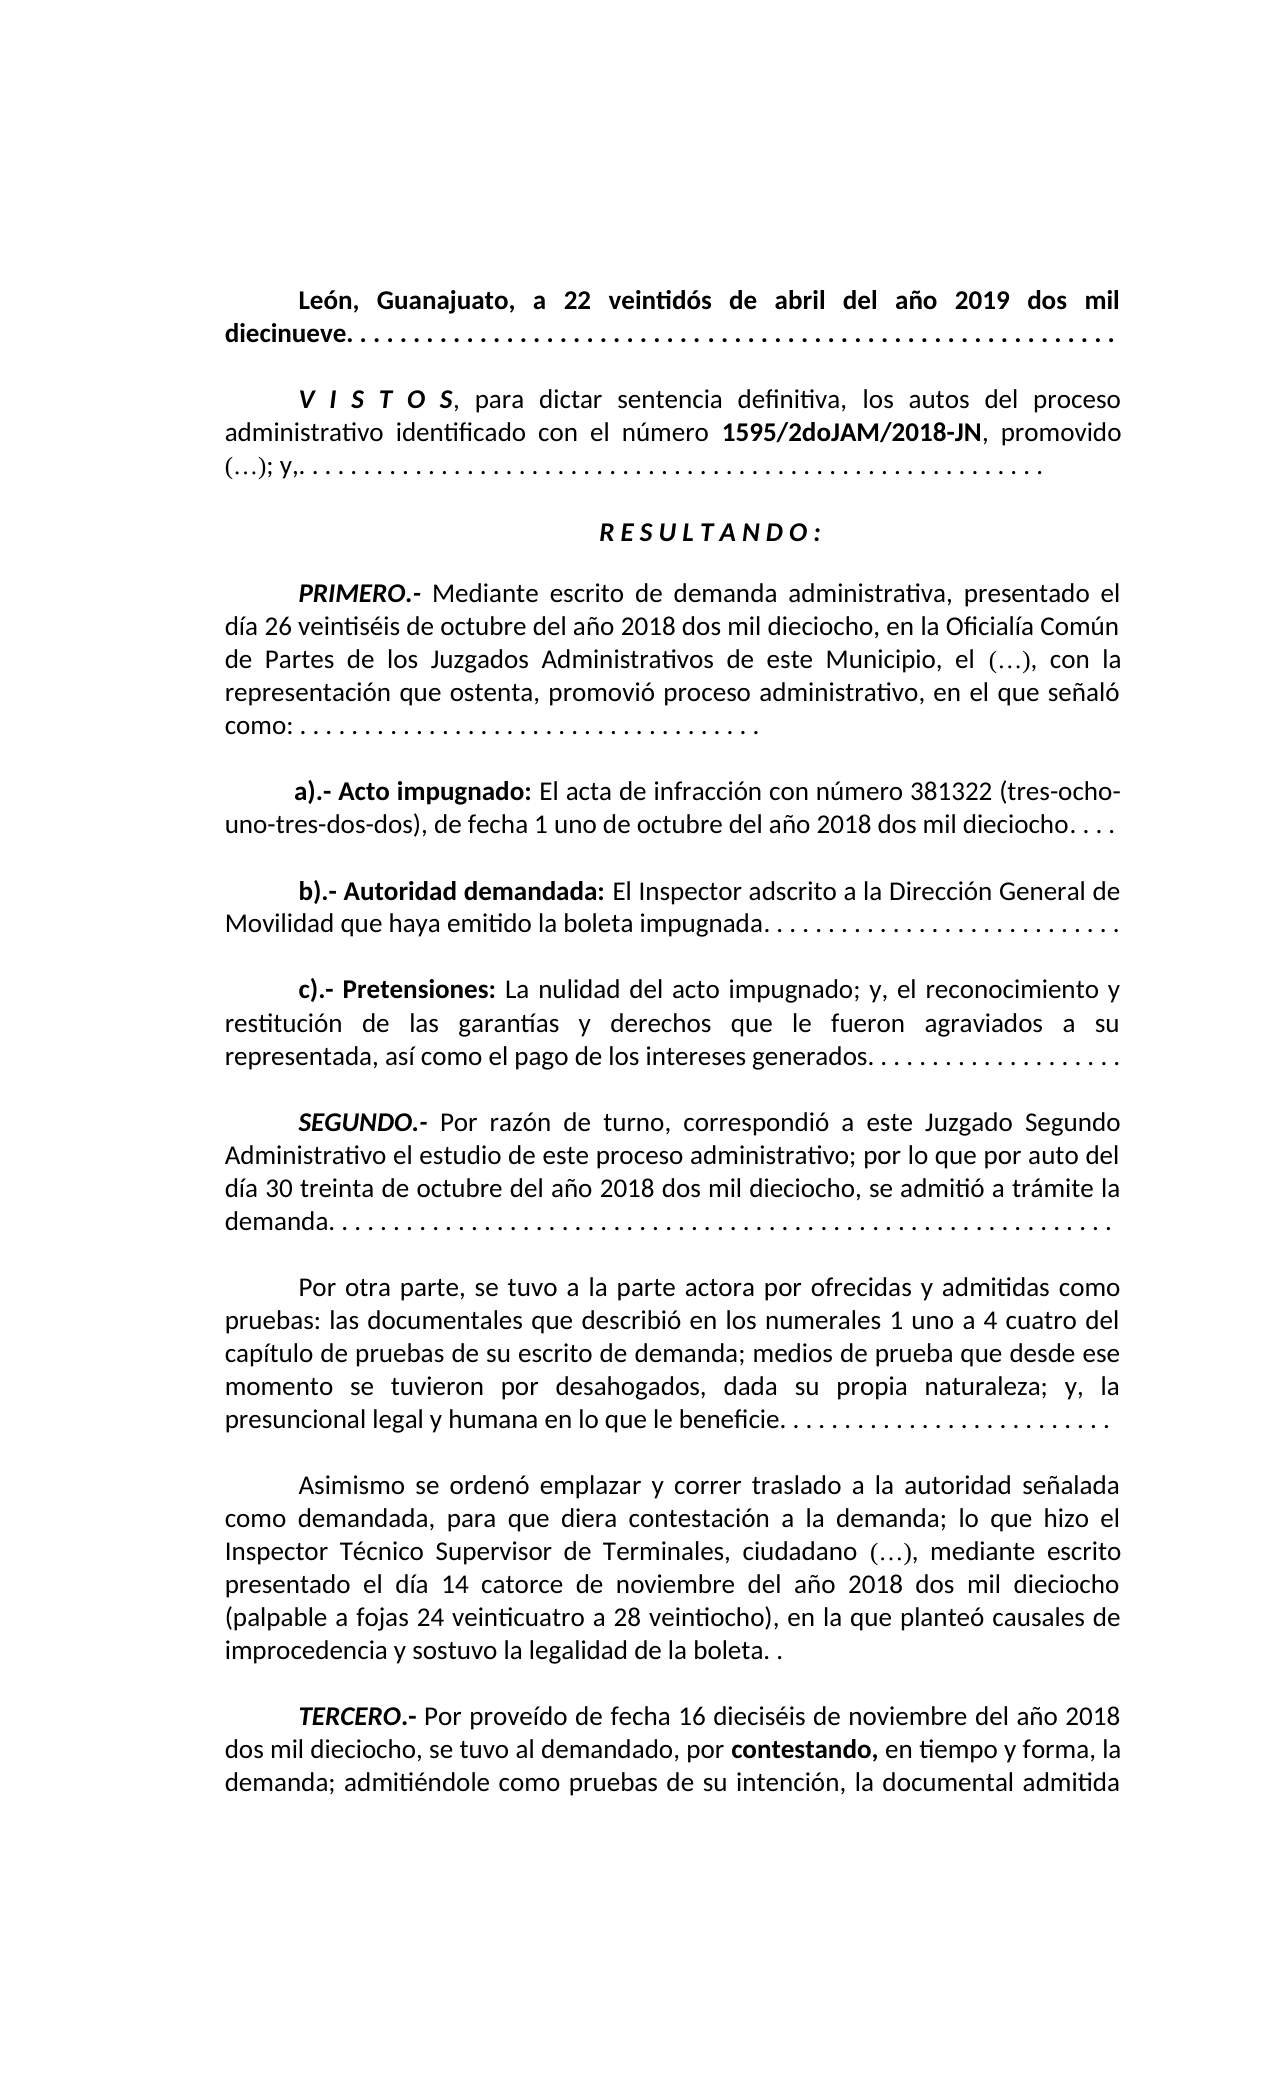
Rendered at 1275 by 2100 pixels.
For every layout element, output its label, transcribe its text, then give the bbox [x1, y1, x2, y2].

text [224, 1699, 1121, 1798]
text c).- Pretensiones: La nulidad del acto impugnado; y, el reconocimiento y restitución de las garantías y derechos que le fueron agraviados a su representada, así como el pago de los intereses generados. . . . . . . . . . . . . . . . . . . . [224, 973, 1121, 1072]
text SEGUNDO.- Por razón de turno, correspondió a este Juzgado Segundo Administrativo el estudio de este proceso administrativo; por lo que por auto del día 30 treinta de octubre del año 2018 dos mil dieciocho, se admitió a trámite la demanda. . . . . . . . . . . . . . . . . . . . . . . . . . . . . . . . . . . . . . . . . . . . . . . . . . . . . . . . . . . . . [224, 1105, 1121, 1237]
text a).- Acto impugnado: El acta de infracción con número 381322 (tres-ocho-uno-tres-dos-dos), de fecha 1 uno de octubre del año 2018 dos mil dieciocho. . . . [224, 774, 1121, 841]
text b).- Autoridad demandada: El Inspector adscrito a la Dirección General de Movilidad que haya emitido la boleta impugnada. . . . . . . . . . . . . . . . . . . . . . . . . . . . [224, 874, 1121, 940]
text V I S T O S, para dictar sentencia definitiva, los autos del proceso administrativo identificado con el número 1595/2doJAM/2018-JN, promovido (…); y,. . . . . . . . . . . . . . . . . . . . . . . . . . . . . . . . . . . . . . . . . . . . . . . . . . . . . . . . . . [224, 383, 1121, 482]
text PRIMERO.- Mediante escrito de demanda administrativa, presentado el día 26 veintiséis de octubre del año 2018 dos mil dieciocho, en la Oficialía Común de Partes de los Juzgados Administrativos de este Municipio, el (…), con la representación que ostenta, promovió proceso administrativo, en el que señaló como: . . . . . . . . . . . . . . . . . . . . . . . . . . . . . . . . . . . . [224, 576, 1121, 742]
text Asimismo se ordenó emplazar y correr traslado a la autoridad señalada como demandada, para que diera contestación a la demanda; lo que hizo el Inspector Técnico Supervisor de Terminales, ciudadano (…), mediante escrito presentado el día 14 catorce de noviembre del año 2018 dos mil dieciocho (palpable a fojas 24 veinticuatro a 28 veintiocho), en la que planteó causales de improcedencia y sostuvo la legalidad de la boleta. . [224, 1468, 1121, 1666]
text R E S U L T A N D O : [224, 515, 1121, 548]
text León, Guanajuato, a 22 veintidós de abril del año 2019 dos mil diecinueve. . . . . . . . . . . . . . . . . . . . . . . . . . . . . . . . . . . . . . . . . . . . . . . . . . . . . . . . . . [224, 283, 1121, 349]
text Por otra parte, se tuvo a la parte actora por ofrecidas y admitidas como pruebas: las documentales que describió en los numerales 1 uno a 4 cuatro del capítulo de pruebas de su escrito de demanda; medios de prueba que desde ese momento se tuvieron por desahogados, dada su propia naturaleza; y, la presuncional legal y humana en lo que le beneficie. . . . . . . . . . . . . . . . . . . . . . . . . . [224, 1270, 1121, 1435]
